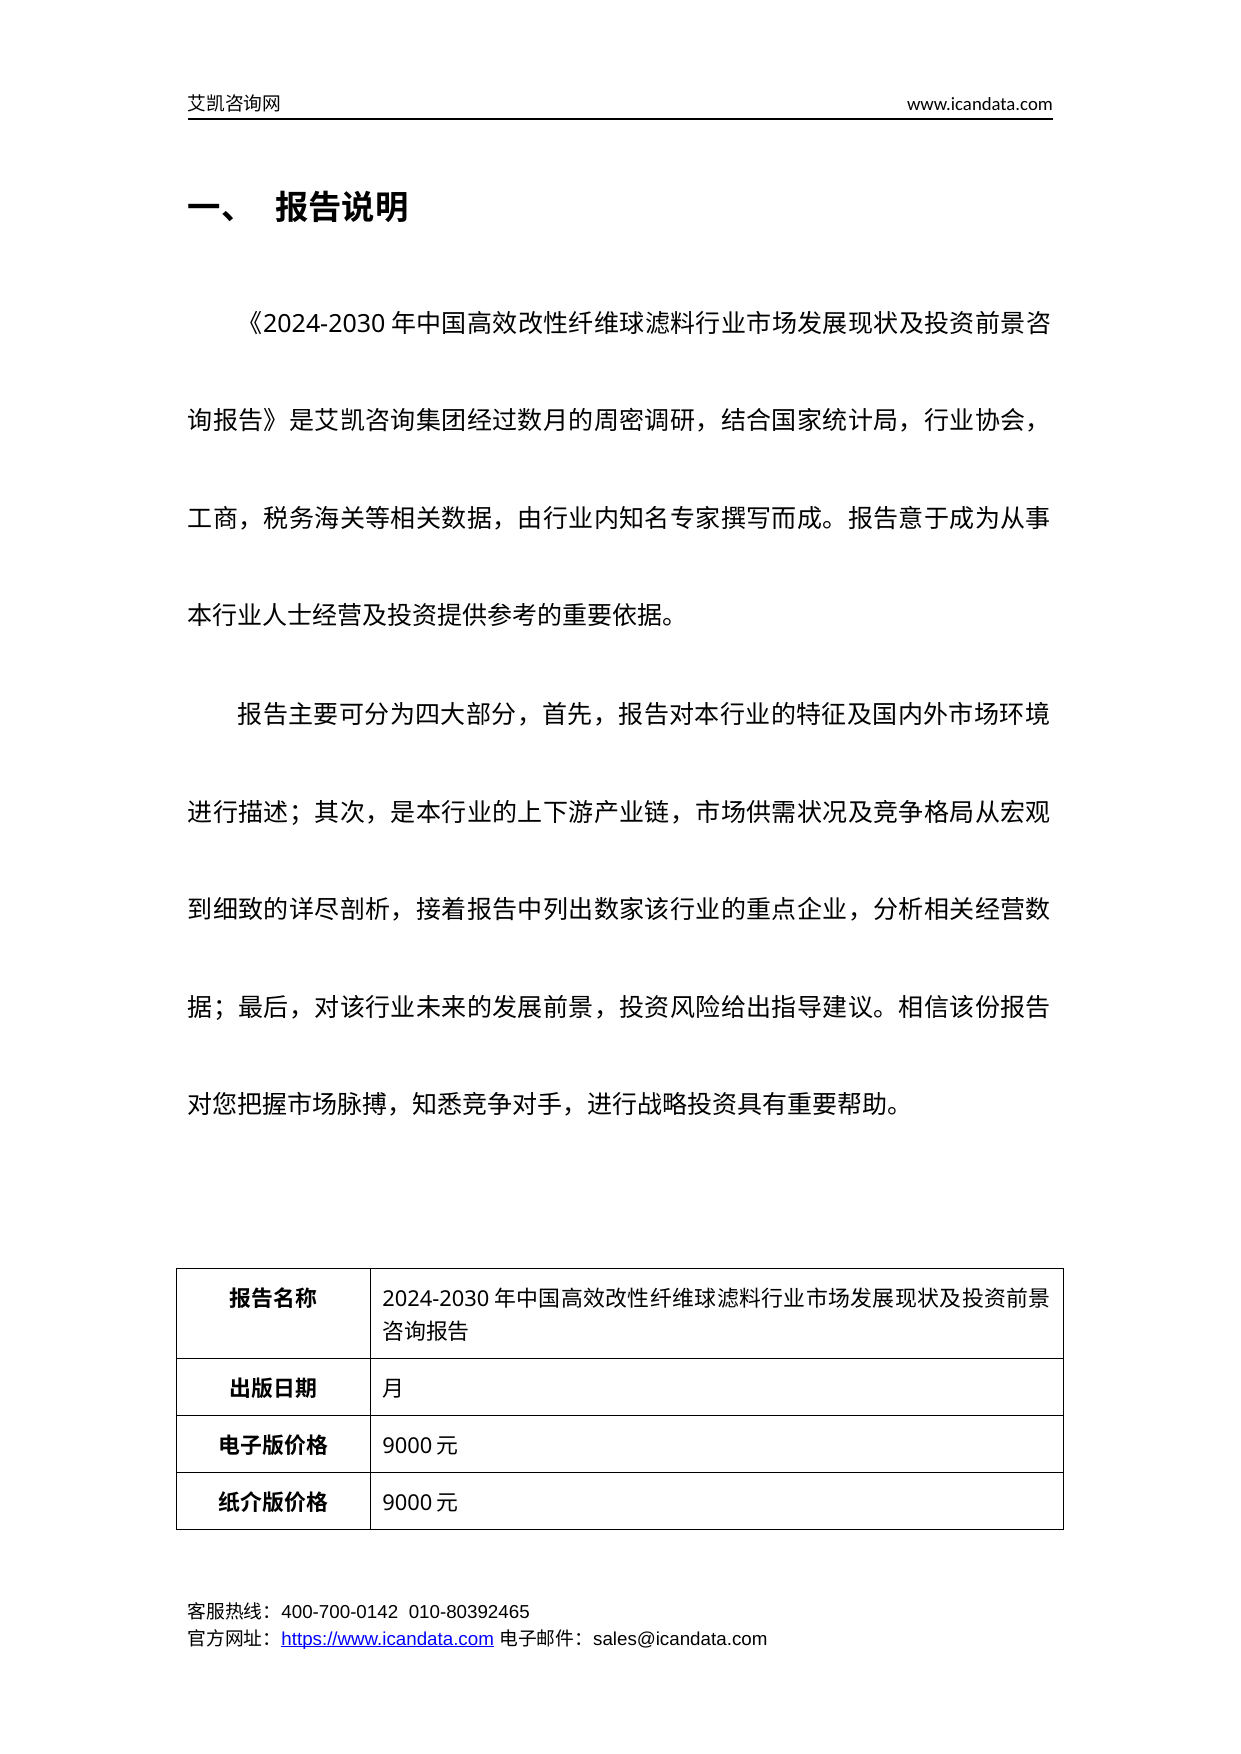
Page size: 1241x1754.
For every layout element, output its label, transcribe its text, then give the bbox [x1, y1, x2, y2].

table_cell 出版日期 [177, 1359, 370, 1415]
text 《2024-2030年中国高效改性纤维球滤料行业市场发展现状及投资前景咨询报告》是艾凯咨询集团经过数月的周密调研，结合国家统计局，行业协会，工商，税务海关等相关数据，由行业内知名专家撰写而成。报告意于成为从事本行业人士经营及投资提供参考的重要依据。 [187, 289, 1053, 646]
text 报告主要可分为四大部分，首先，报告对本行业的特征及国内外市场环境进行描述；其次，是本行业的上下游产业链，市场供需状况及竞争格局从宏观到细致的详尽剖析，接着报告中列出数家该行业的重点企业，分析相关经营数据；最后，对该行业未来的发展前景，投资风险给出指导建议。相信该份报告对您把握市场脉搏，知悉竞争对手，进行战略投资具有重要帮助。 [187, 681, 1053, 1136]
table_header 2024-2030年中国高效改性纤维球滤料行业市场发展现状及投资前景咨询报告 [371, 1269, 1063, 1358]
table_cell 月 [371, 1359, 1063, 1415]
table_cell 纸介版价格 [177, 1473, 370, 1529]
table_cell 电子版价格 [177, 1416, 370, 1472]
table_cell 9000元 [371, 1416, 1063, 1472]
table_cell 9000元 [371, 1473, 1063, 1529]
table_header 报告名称 [177, 1269, 370, 1358]
subtitle 报告说明 [187, 172, 1053, 237]
